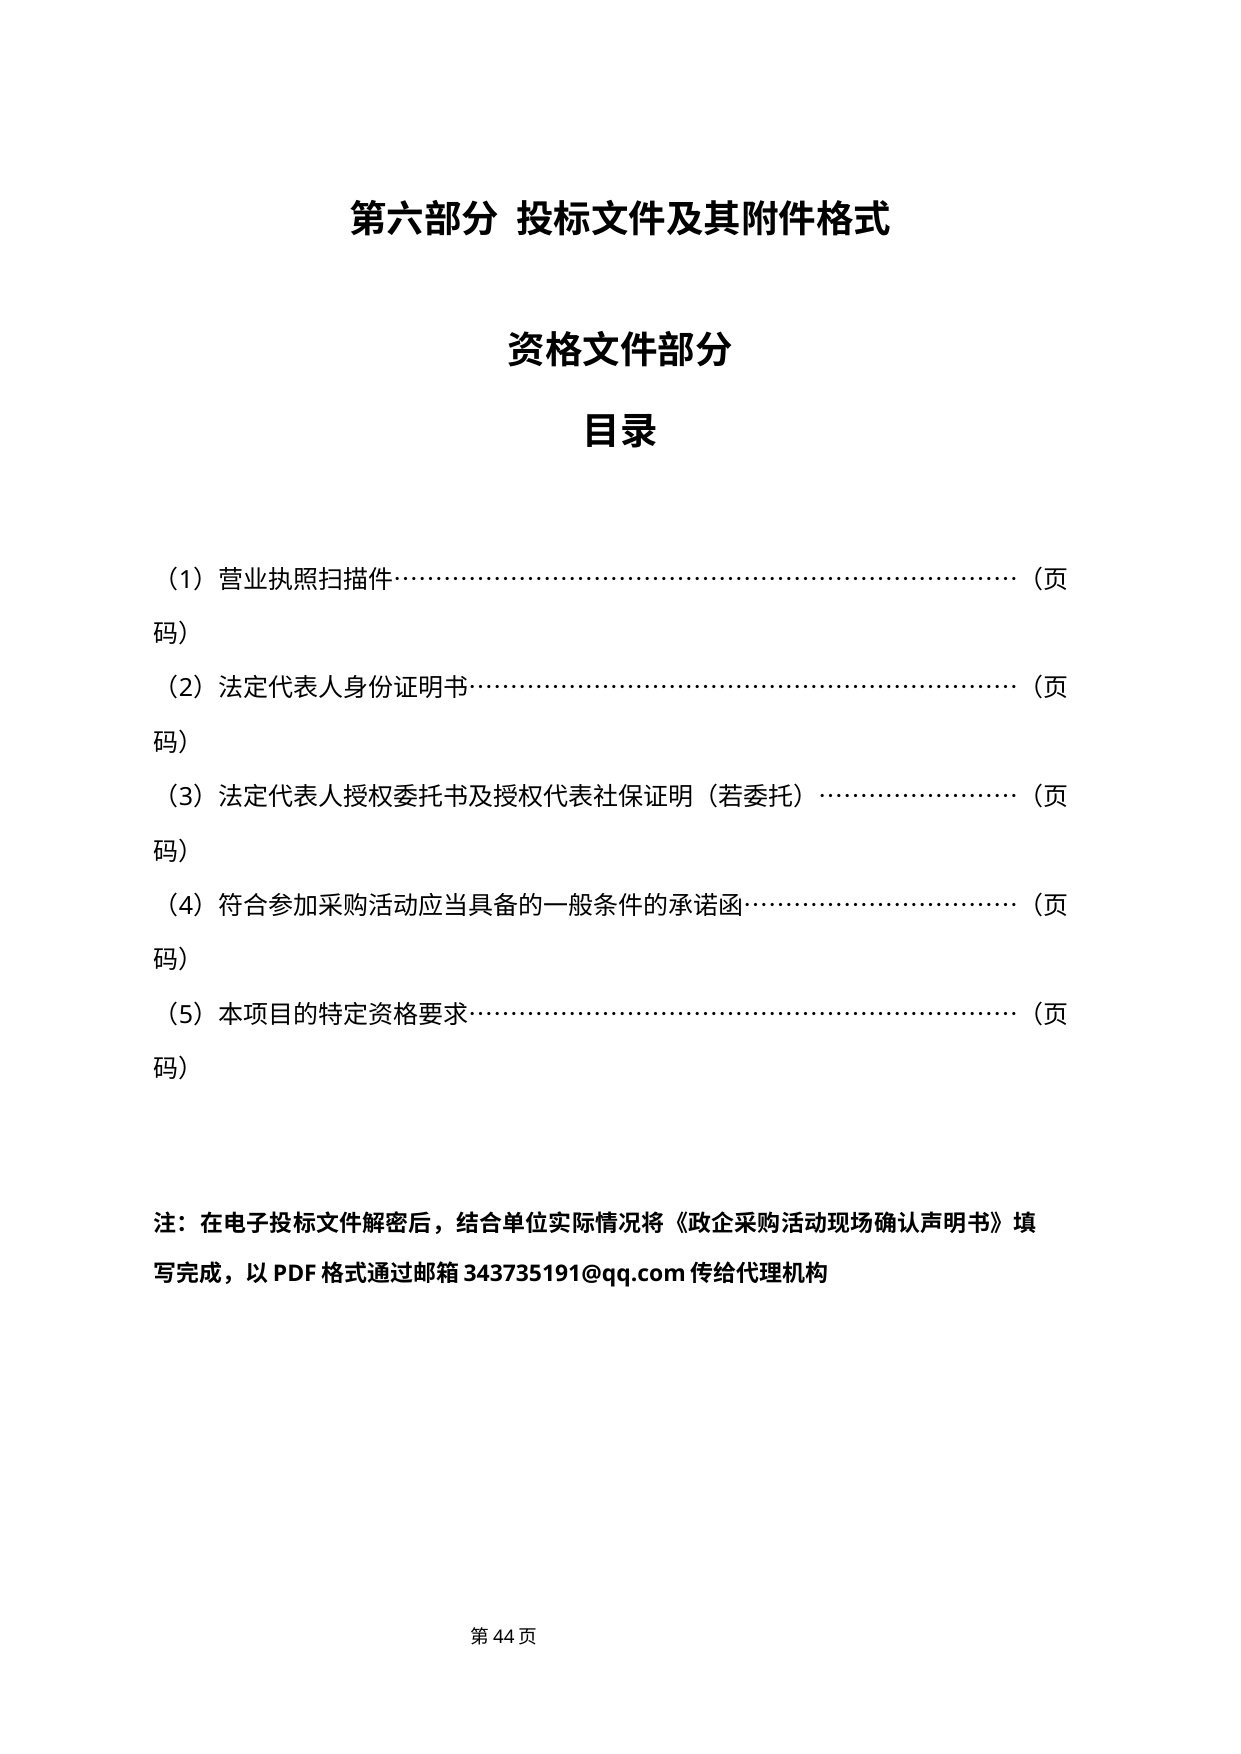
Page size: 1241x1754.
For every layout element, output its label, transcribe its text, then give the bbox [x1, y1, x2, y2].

text （2）法定代表人身份证明书…………………………………………………………（页码） [153, 668, 1087, 758]
text （3）法定代表人授权委托书及授权代表社保证明（若委托）……………………（页码） [153, 777, 1087, 867]
text 注：在电子投标文件解密后，结合单位实际情况将《政企采购活动现场确认声明书》填写完成，以PDF格式通过邮箱343735191@qq.com传给代理机构 [153, 1205, 1037, 1288]
text 资格文件部分 [153, 320, 1087, 374]
text 第六部分 投标文件及其附件格式 [153, 189, 1087, 243]
text （5）本项目的特定资格要求…………………………………………………………（页码） [153, 994, 1087, 1085]
text 目录 [153, 401, 1087, 455]
text （4）符合参加采购活动应当具备的一般条件的承诺函……………………………（页码） [153, 885, 1087, 976]
text （1）营业执照扫描件…………………………………………………………………（页码） [153, 559, 1087, 650]
